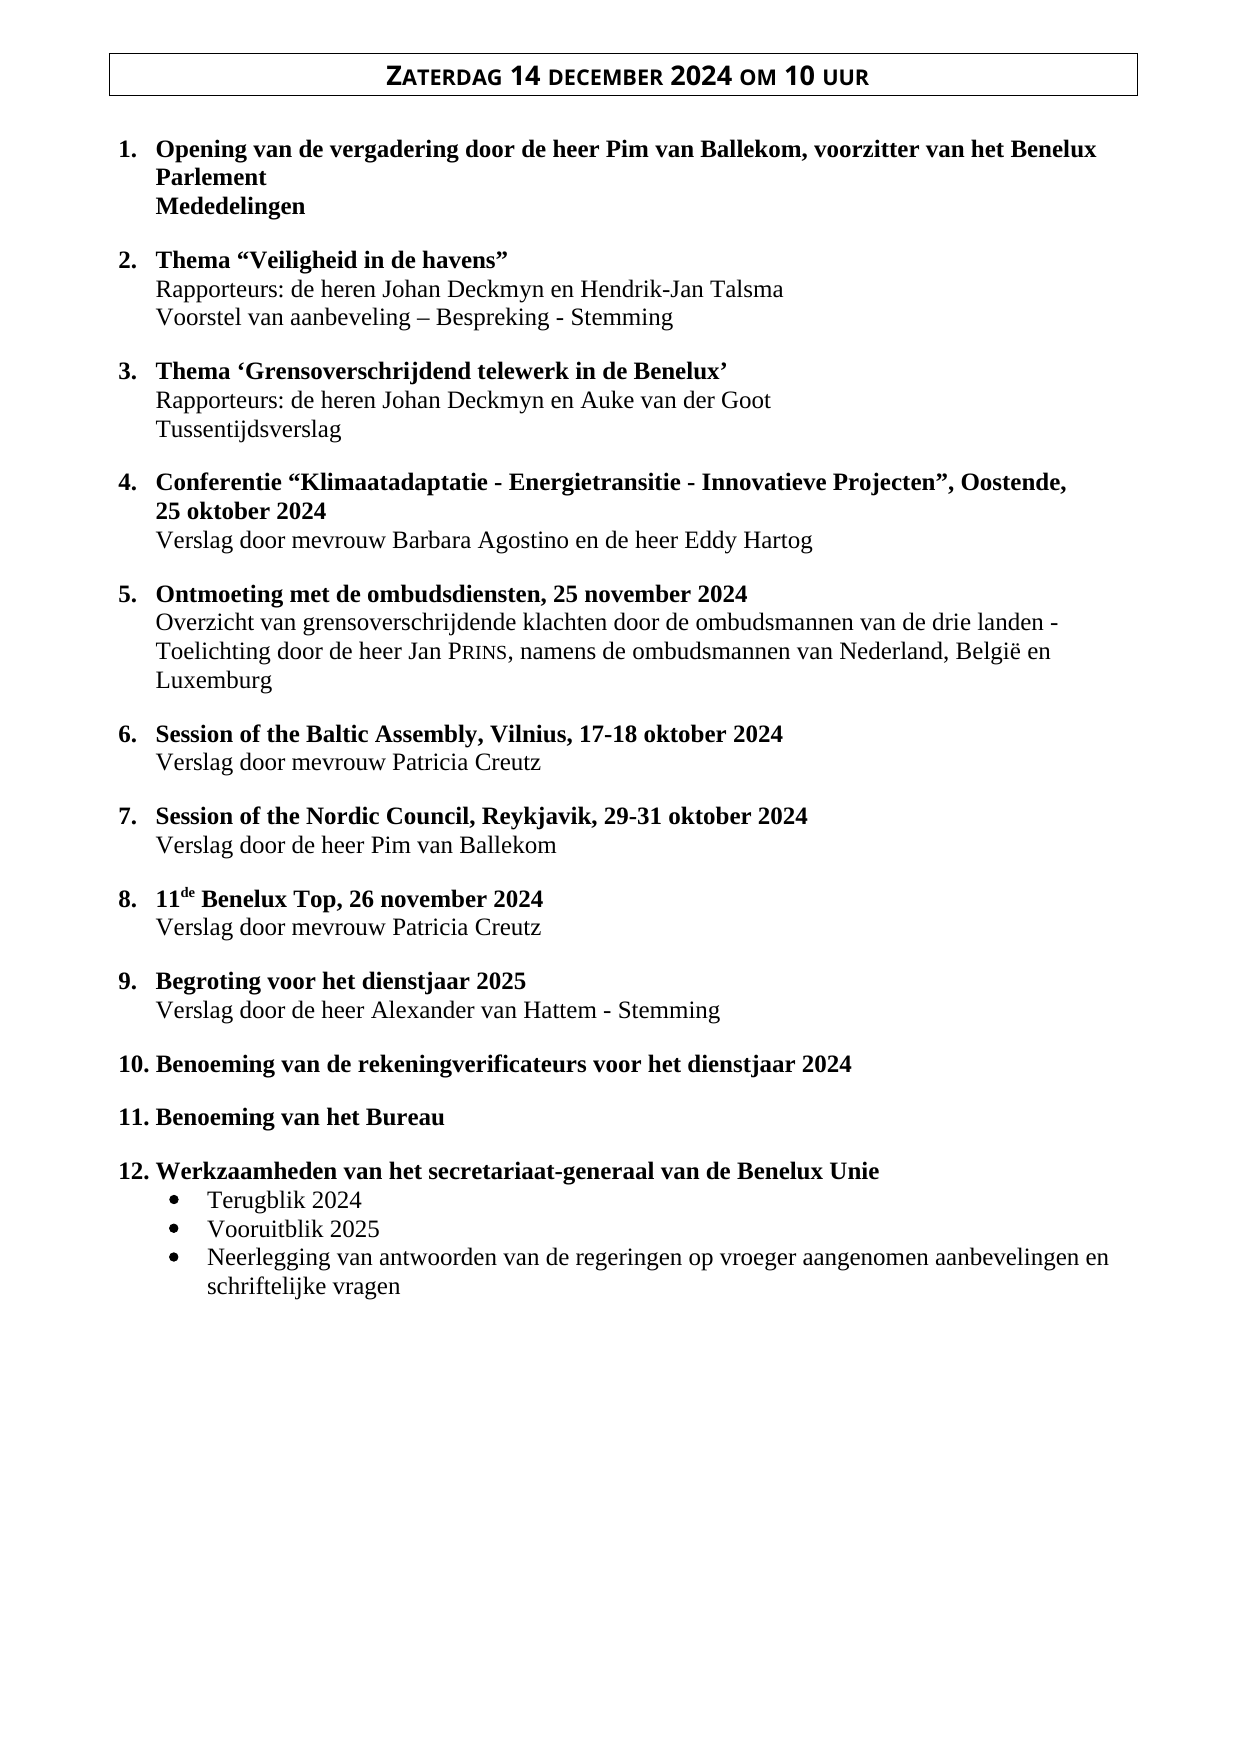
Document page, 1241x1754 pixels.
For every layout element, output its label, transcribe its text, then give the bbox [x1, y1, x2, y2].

list Vooruitblik 2025 [169, 1214, 1152, 1242]
list Ontmoeting met de ombudsdiensten, 25 november 2024 Overzicht van grensoverschrijdende klachten door de ombudsmannen van de drie landen - Toelichting door de heer Jan Prins, namens de ombudsmannen van Nederland, België en Luxemburg [118, 579, 1152, 694]
list Begroting voor het dienstjaar 2025 Verslag door de heer Alexander van Hattem - Stemming [118, 966, 1152, 1024]
list Opening van de vergadering door de heer Pim van Ballekom, voorzitter van het Benelux Parlement Mededelingen [118, 134, 1152, 220]
list Benoeming van het Bureau [118, 1102, 1152, 1131]
list 11de Benelux Top, 26 november 2024 Verslag door mevrouw Patricia Creutz [118, 884, 1152, 941]
list Session of the Baltic Assembly, Vilnius, 17-18 oktober 2024 Verslag door mevrouw Patricia Creutz [118, 719, 1152, 776]
list Thema “Veiligheid in de havens” Rapporteurs: de heren Johan Deckmyn en Hendrik-Jan Talsma Voorstel van aanbeveling – Bespreking - Stemming [118, 245, 1152, 331]
list Benoeming van de rekeningverificateurs voor het dienstjaar 2024 [118, 1049, 1152, 1077]
text Zaterdag 14 december 2024 om 10 uur [110, 54, 1137, 95]
list Terugblik 2024 [169, 1185, 1152, 1214]
list Neerlegging van antwoorden van de regeringen op vroeger aangenomen aanbevelingen en schriftelijke vragen [169, 1242, 1152, 1300]
list Werkzaamheden van het secretariaat-generaal van de Benelux Unie [118, 1156, 1152, 1185]
list Thema ‘Grensoverschrijdend telewerk in de Benelux’ Rapporteurs: de heren Johan Deckmyn en Auke van der Goot Tussentijdsverslag [118, 356, 1152, 442]
list Conferentie “Klimaatadaptatie - Energietransitie - Innovatieve Projecten”, Oostende, 25 oktober 2024 Verslag door mevrouw Barbara Agostino en de heer Eddy Hartog [118, 467, 1152, 554]
list Session of the Nordic Council, Reykjavik, 29-31 oktober 2024 Verslag door de heer Pim van Ballekom [118, 801, 1152, 859]
